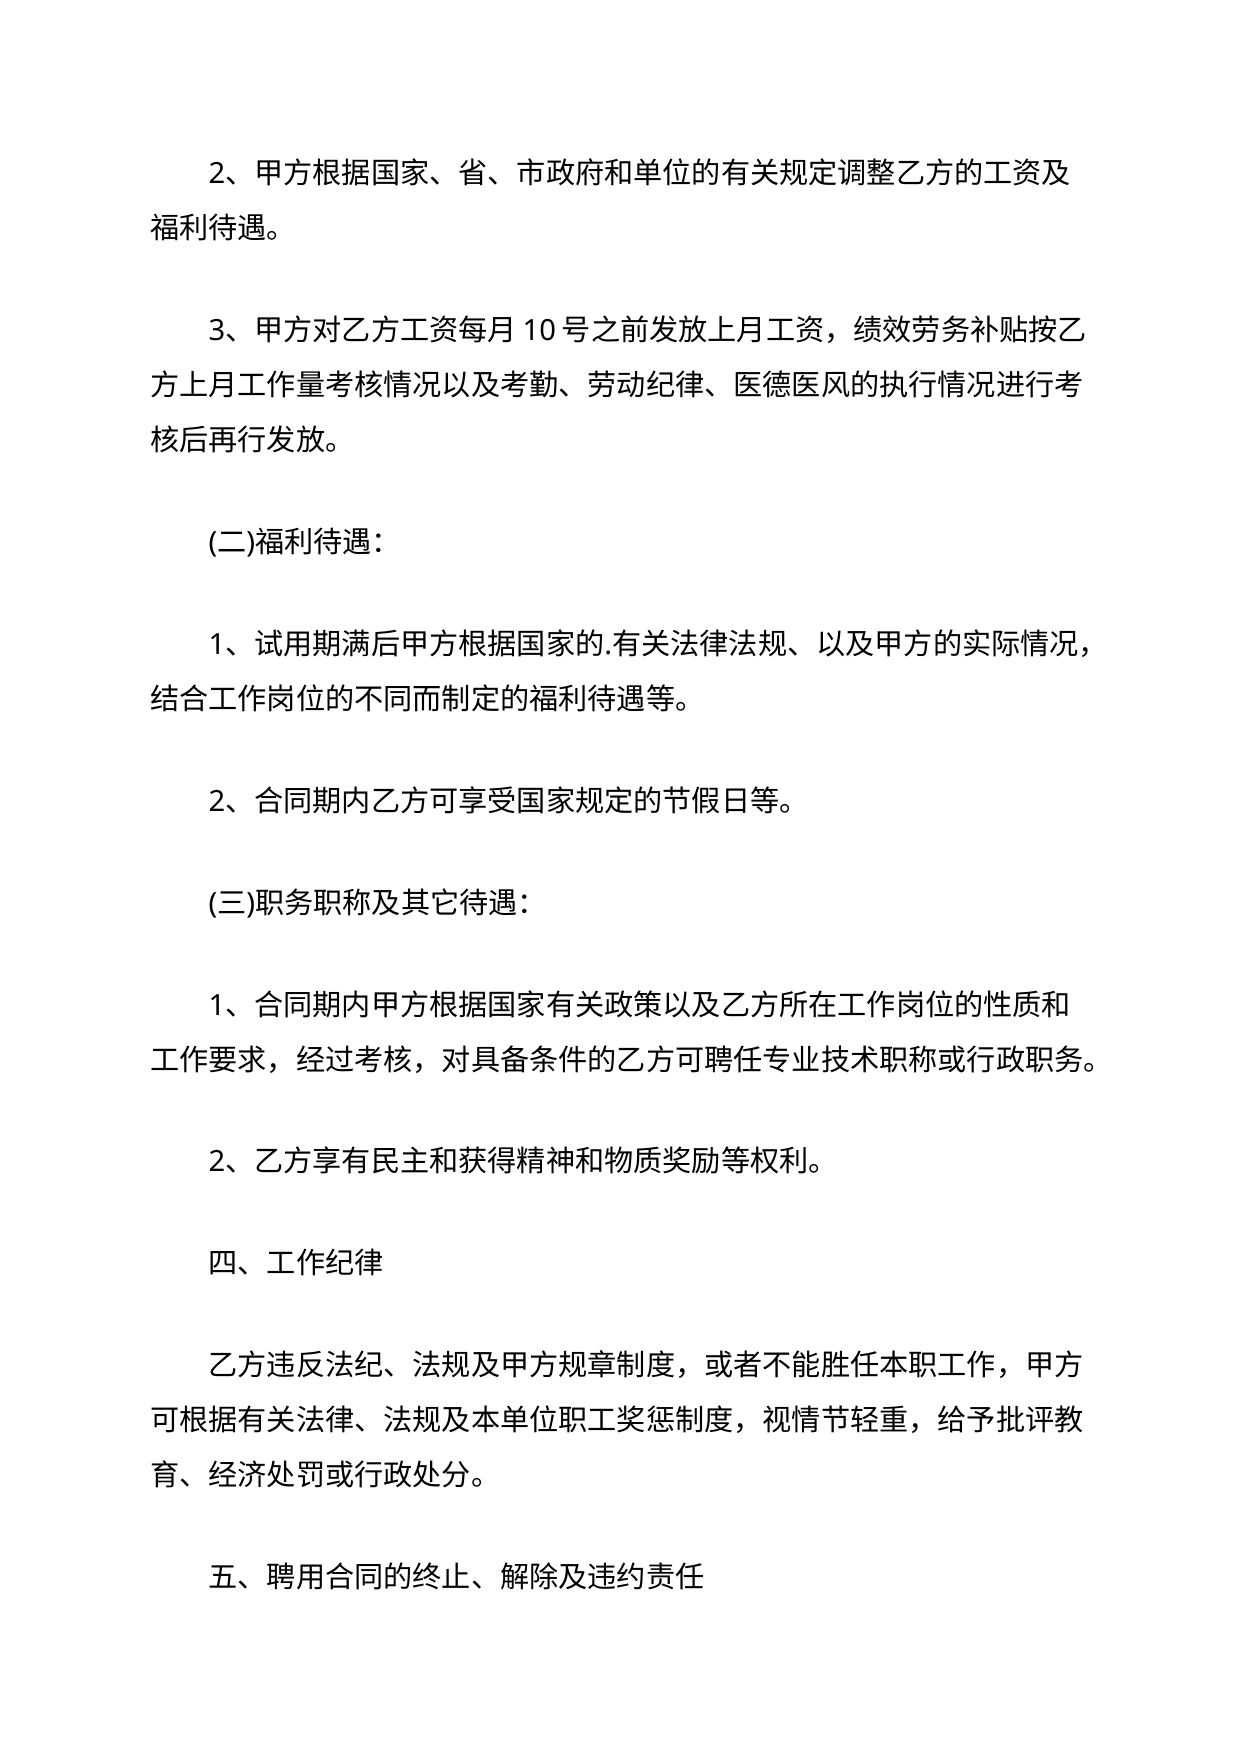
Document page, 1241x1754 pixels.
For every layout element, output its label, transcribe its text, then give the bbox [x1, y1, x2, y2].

text 2、乙方享有民主和获得精神和物质奖励等权利。 [150, 1138, 1090, 1180]
text 五、聘用合同的终止、解除及违约责任 [150, 1553, 1090, 1596]
text 2、甲方根据国家、省、市政府和单位的有关规定调整乙方的工资及福利待遇。 [150, 150, 1090, 247]
text (三)职务职称及其它待遇： [150, 879, 1090, 922]
text 乙方违反法纪、法规及甲方规章制度，或者不能胜任本职工作，甲方可根据有关法律、法规及本单位职工奖惩制度，视情节轻重，给予批评教育、经济处罚或行政处分。 [150, 1342, 1090, 1494]
text 2、合同期内乙方可享受国家规定的节假日等。 [150, 777, 1090, 819]
text 3、甲方对乙方工资每月10号之前发放上月工资，绩效劳务补贴按乙方上月工作量考核情况以及考勤、劳动纪律、医德医风的执行情况进行考核后再行发放。 [150, 307, 1090, 459]
text 1、合同期内甲方根据国家有关政策以及乙方所在工作岗位的性质和工作要求，经过考核，对具备条件的乙方可聘任专业技术职称或行政职务。 [150, 981, 1090, 1078]
text 四、工作纪律 [150, 1240, 1090, 1282]
text (二)福利待遇： [150, 518, 1090, 561]
text 1、试用期满后甲方根据国家的.有关法律法规、以及甲方的实际情况，结合工作岗位的不同而制定的福利待遇等。 [150, 620, 1090, 718]
